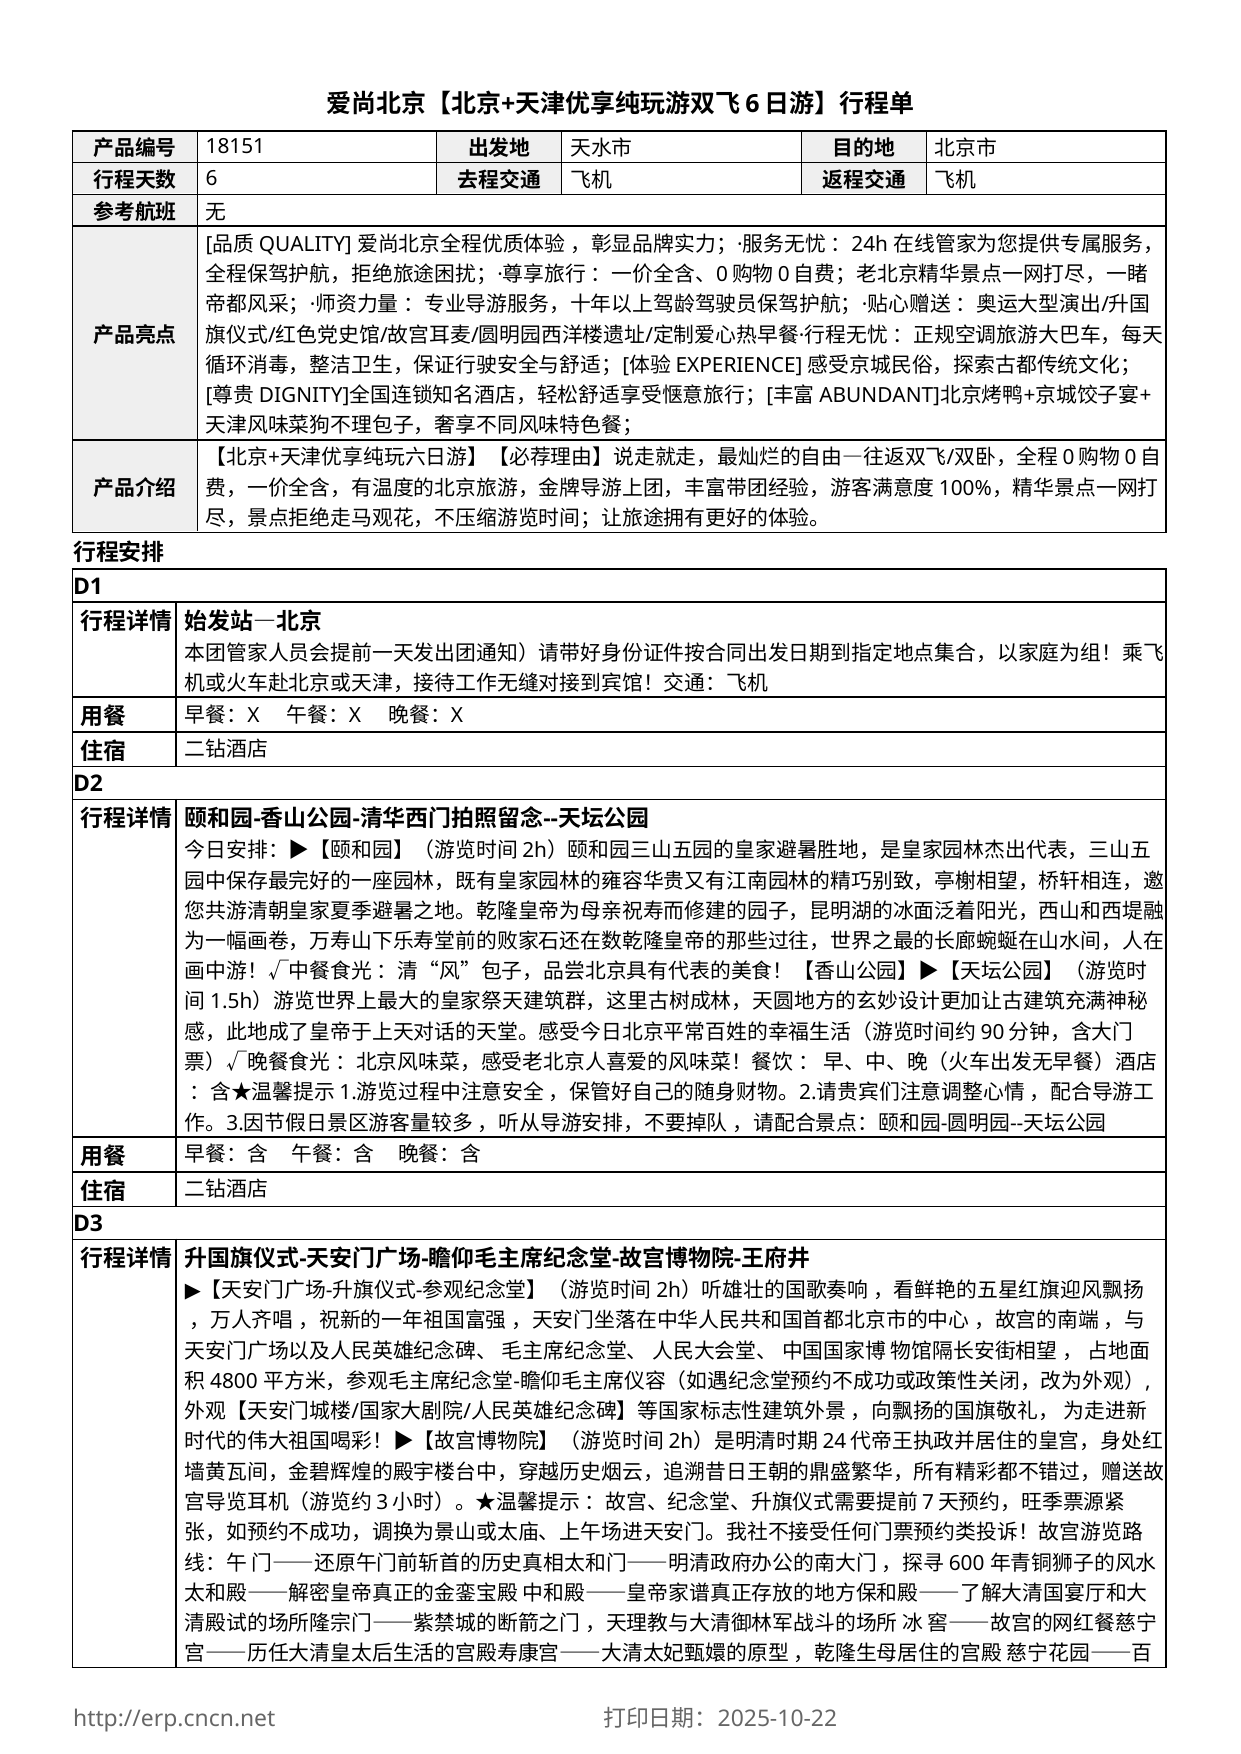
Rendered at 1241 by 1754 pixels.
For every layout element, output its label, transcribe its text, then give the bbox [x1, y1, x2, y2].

table_cell 始发站—北京 本团管家人员会提前一天发出团通知）请带好身份证件按合同出发日期到指定地点集合，以家庭为组！乘飞机或火车赴北京或天津，接待工作无缝对接到宾馆！ [177, 603, 1165, 696]
table_cell 飞机 [562, 163, 801, 193]
table_header 北京市 [927, 132, 1165, 162]
table_cell 用餐 [73, 698, 175, 731]
table_cell 参考航班 [73, 195, 197, 225]
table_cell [177, 1240, 1165, 1667]
table_header 产品编号 [73, 132, 197, 162]
table_cell 行程详情 [73, 800, 175, 1136]
table_cell D2 [73, 767, 1165, 799]
table_header 天水市 [562, 132, 801, 162]
table_cell D3 [73, 1207, 1165, 1238]
table_cell 【北京+天津优享纯玩六日游】 [198, 441, 1165, 531]
table_cell 产品亮点 [73, 227, 197, 439]
table_cell 去程交通 [437, 163, 561, 193]
table_cell 6 [198, 163, 436, 193]
table_cell 二钻酒店 [177, 1173, 1165, 1206]
text 爱尚北京【北京+天津优享纯玩游双飞6日游】行程单 [73, 83, 1167, 119]
table_cell 飞机 [927, 163, 1165, 193]
table_header 出发地 [437, 132, 561, 162]
table_cell 颐和园-香山公园-清华西门拍照留念--天坛公园 今日安排： [177, 800, 1165, 1136]
text 行程安排 [73, 534, 1167, 567]
table_header D1 [73, 570, 1165, 601]
table_cell 行程天数 [73, 163, 197, 193]
table_cell [品质 QUALITY] 爱尚北京全程优质体验 ，彰显品牌实力； [198, 227, 1165, 439]
table_cell 行程详情 [73, 1240, 175, 1667]
table_cell 返程交通 [802, 163, 926, 193]
table_cell 二钻酒店 [177, 733, 1165, 766]
table_cell 产品介绍 [73, 441, 197, 531]
table_cell 无 [198, 195, 1165, 225]
table_cell 行程详情 [73, 603, 175, 696]
table_cell 早餐：含 午餐：含 晚餐：含 [177, 1138, 1165, 1171]
table_header 18151 [198, 132, 436, 162]
table_cell 住宿 [73, 1173, 175, 1206]
table_cell 用餐 [73, 1138, 175, 1171]
table_header 目的地 [802, 132, 926, 162]
table_cell 住宿 [73, 733, 175, 766]
table_cell 早餐：X 午餐：X 晚餐：X [177, 698, 1165, 731]
